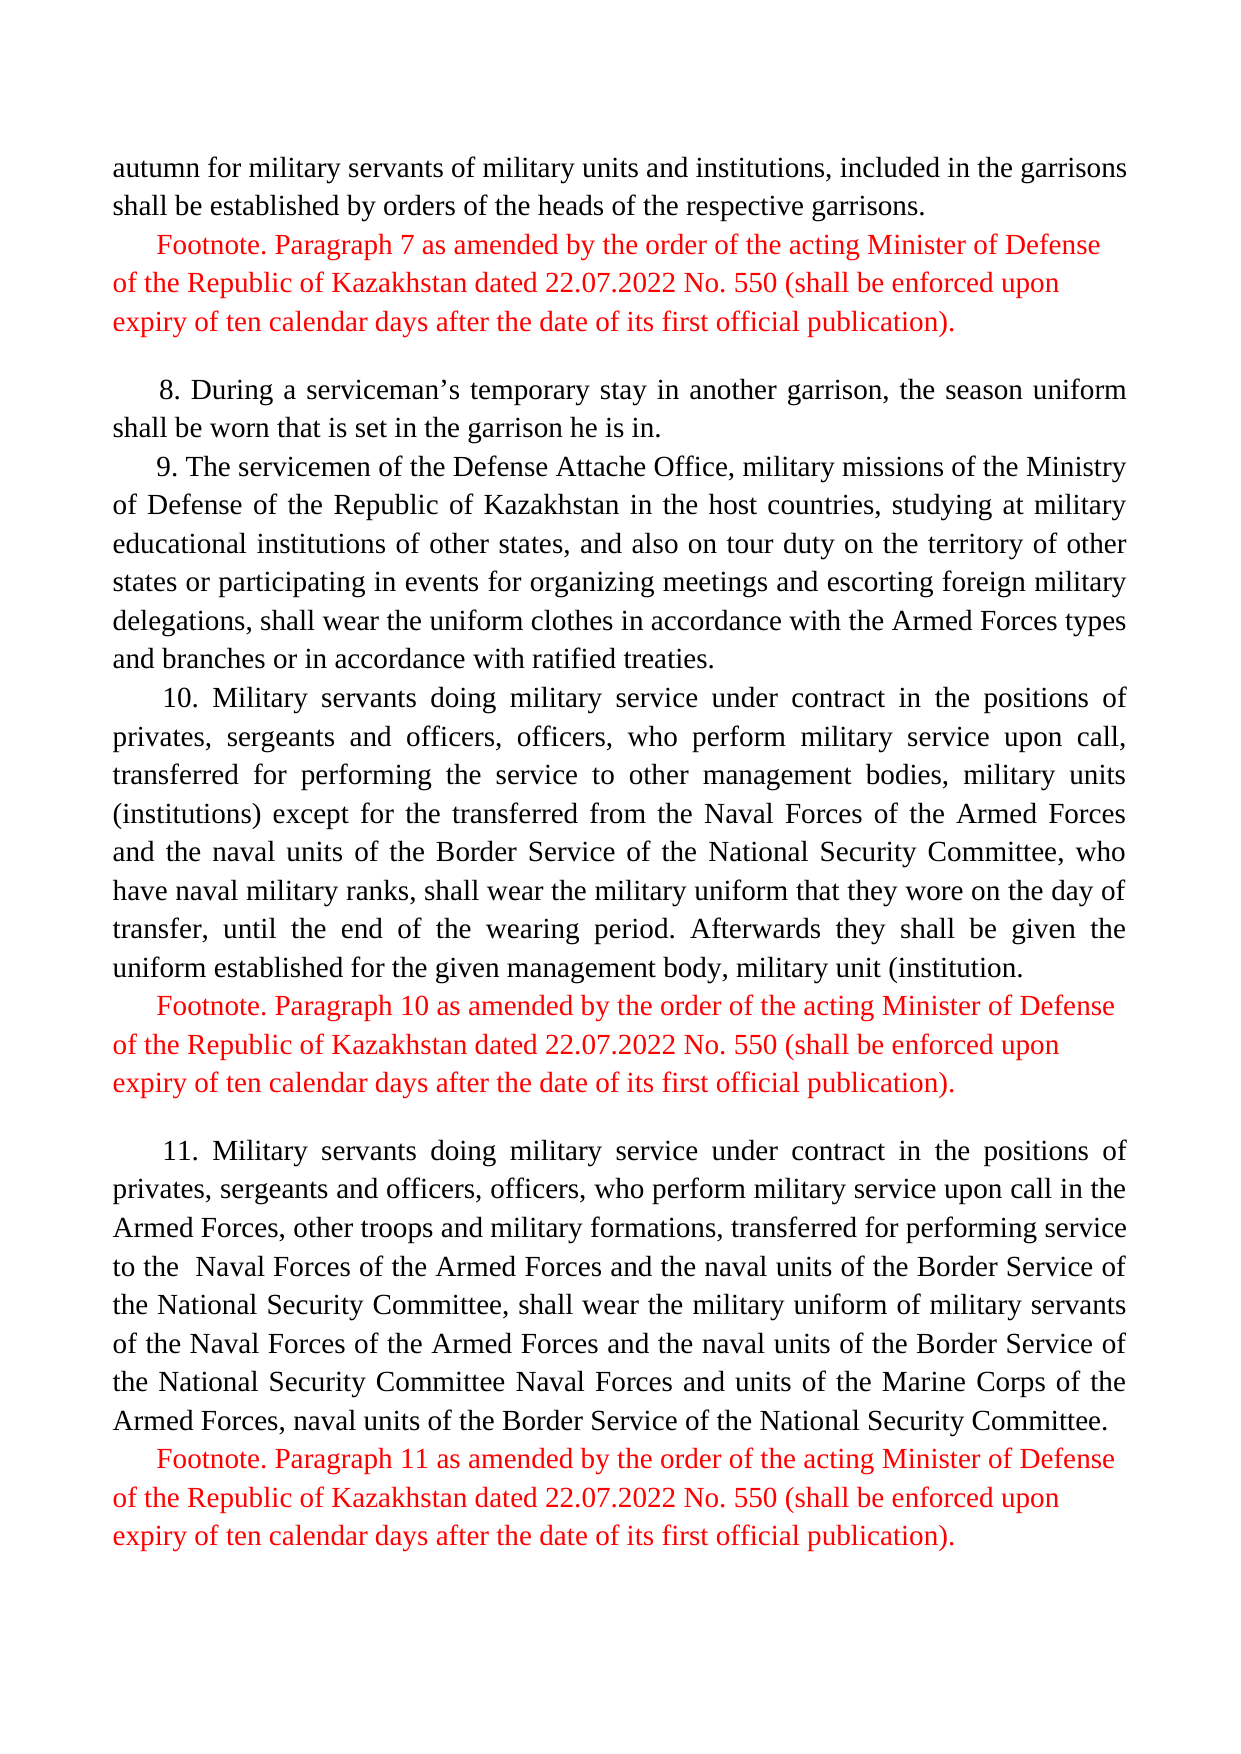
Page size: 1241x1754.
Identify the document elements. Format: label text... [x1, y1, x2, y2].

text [112, 150, 1128, 222]
text 10. Military servants doing military service under contract in the positions of privates, sergeants and officers, officers, who perform military service upon call, transferred for performing the service to other management bodies, military units (institutions) except for the transferred from the Naval Forces of the Armed Forces and the naval units of the Border Service of the National Security Committee, who have naval military ranks, shall wear the military uniform that they wore on the day of transfer, until the end of the wearing period. Afterwards they shall be given the uniform established for the given management body, military unit (institution. [112, 680, 1128, 983]
text 9. The servicemen of the Defense Attache Office, military missions of the Ministry of Defense of the Republic of Kazakhstan in the host countries, studying at military educational institutions of other states, and also on tour duty on the territory of other states or participating in events for organizing meetings and escorting foreign military delegations, shall wear the uniform clothes in accordance with the Armed Forces types and branches or in accordance with ratified treaties. [112, 449, 1128, 675]
text Footnote. Paragraph 10 as amended by the order of the acting Minister of Defense of the Republic of Kazakhstan dated 22.07.2022 No. 550 (shall be enforced upon expiry of ten calendar days after the date of its first official publication). [112, 988, 1128, 1129]
text 8. During a serviceman’s temporary stay in another garrison, the season uniform shall be worn that is set in the garrison he is in. [112, 372, 1128, 444]
text 11. Military servants doing military service under contract in the positions of privates, sergeants and officers, officers, who perform military service upon call in the Armed Forces, other troops and military formations, transferred for performing service to the Naval Forces of the Armed Forces and the naval units of the Border Service of the National Security Committee, shall wear the military uniform of military servants of the Naval Forces of the Armed Forces and the naval units of the Border Service of the National Security Committee Naval Forces and units of the Marine Corps of the Armed Forces, naval units of the Border Service of the National Security Committee. [112, 1133, 1128, 1436]
text Footnote. Paragraph 11 as amended by the order of the acting Minister of Defense of the Republic of Kazakhstan dated 22.07.2022 No. 550 (shall be enforced upon expiry of ten calendar days after the date of its first official publication). [112, 1441, 1128, 1582]
text Footnote. Paragraph 7 as amended by the order of the acting Minister of Defense of the Republic of Kazakhstan dated 22.07.2022 No. 550 (shall be enforced upon expiry of ten calendar days after the date of its first official publication). [112, 227, 1128, 368]
